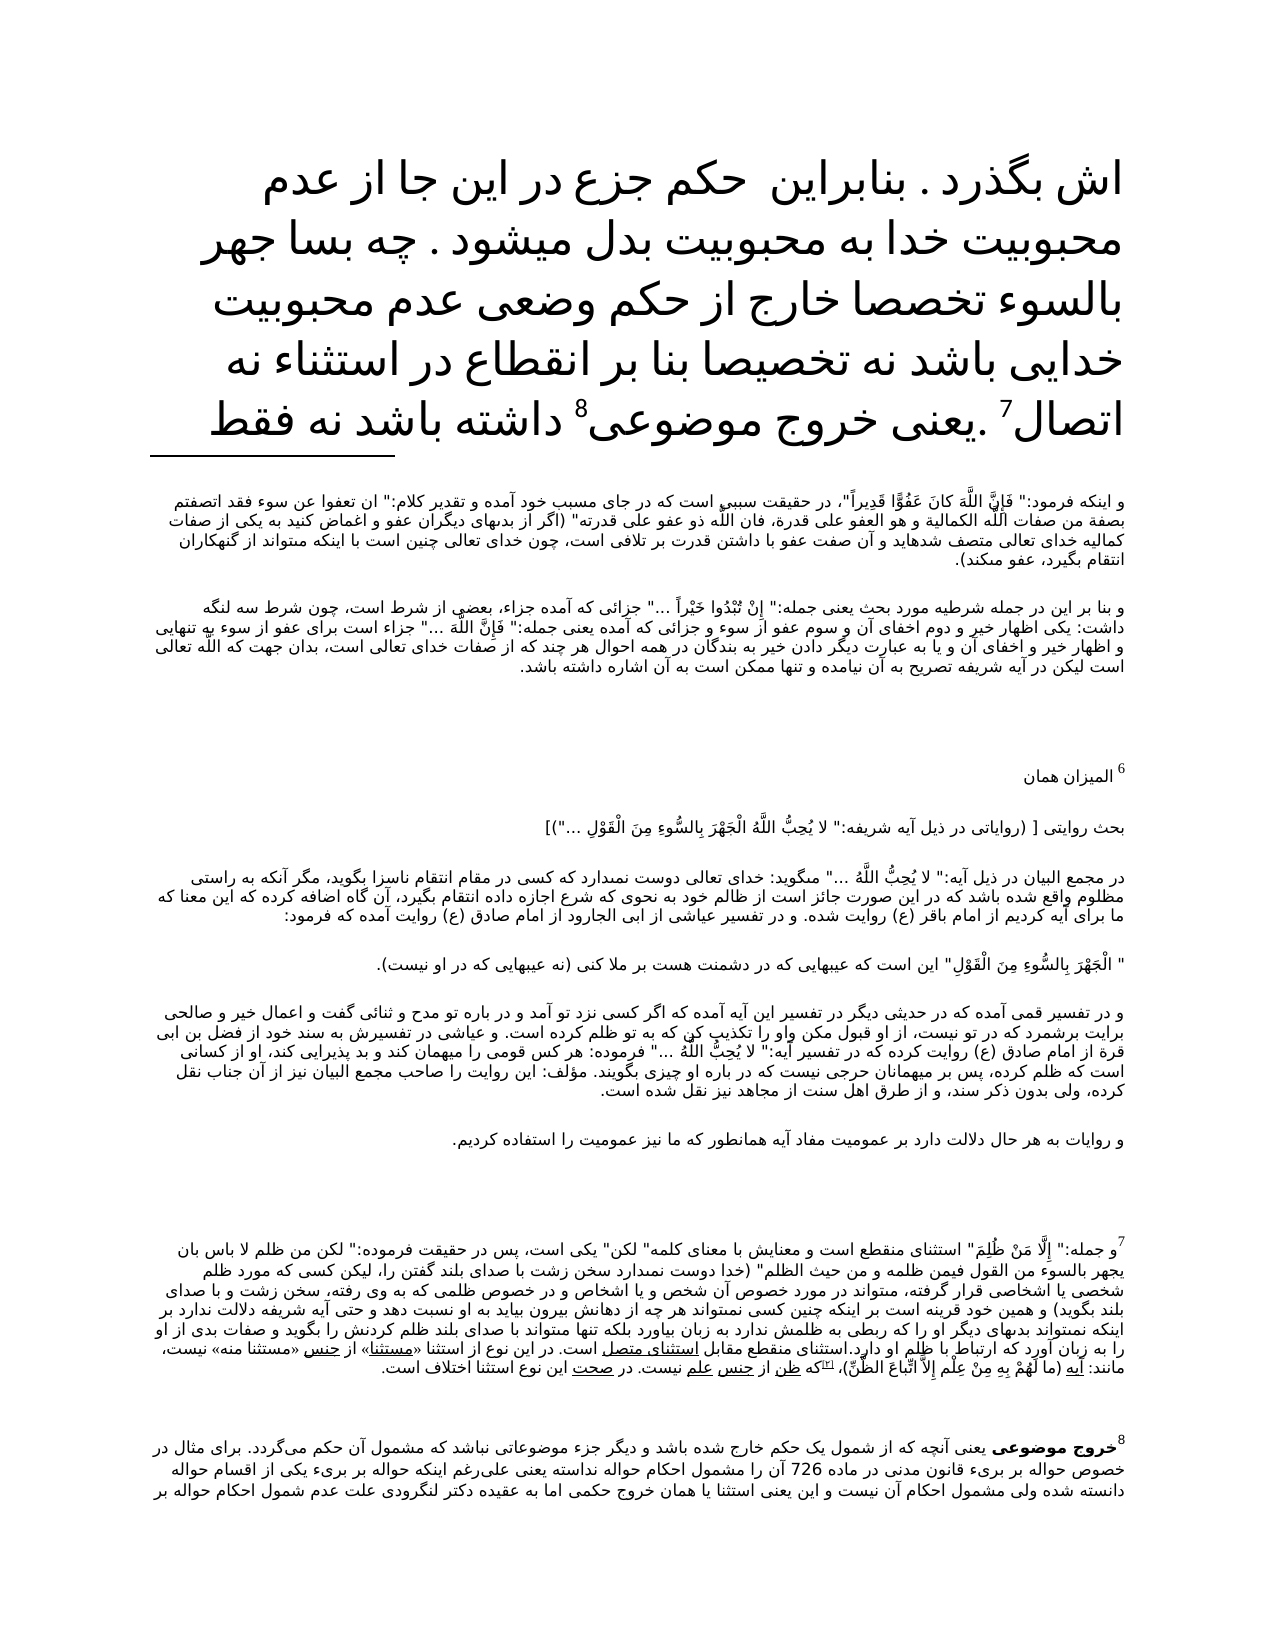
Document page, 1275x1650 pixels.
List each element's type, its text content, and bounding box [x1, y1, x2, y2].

text اصل در صبر وجوب والزام است بویژه در سازمان که صبر مدیران به انسجام آن کمک میکند بی تابی ،آن را دچار فشل میکند .اما صبر حرام یعنی انظلام و انفعال در مقابل تعدی و تجاوز به حدود و حقوق سازمان از سوی رقبای غیر صالح و حتی از سوی شرکاء . در این جا صبر حرام است بلکه باید دفاع کرد به هرقیمت و حقوق را استیفاء نمود و حدود را صیانت کرد . بلکه باید جزع خود را آشکار کند یعنی صبر نکند لعموم قوله تعالی :" لا یحب الله الجهر بالسوء من القول الا من ظلم ....." ربما مراد از جهر به سوء، اظهار جزع باشد و شکایت کردن از ظالم با صدای بلند و ناله و عدم حبس نفس یعنی عدم صبر بر اظهار این سوء و جزع . صدر آیه جهر به سوء را یعنی جزع را محبوب و مطلوب خدا نمیداند (لا یحب الله الجهر بالسوء) ولی این حکم دارای استثناء است (الا من ظلم) یعنی کسی که مظلوم واقع شده است یعنی از حقش محروم شده زیرا ظلم به معنای عدم اعطاء کل شیئ حقه است به خلاف عدل که اعطاء کل شیئ حقه است . چه حق شخص حقیقی چه حقوقی لاطلاق المفهوم . در این جا عفو وصبر معنا ندارد مگر در شخص حقیقی والا شخص حقوقی حق عفو وصبر حق سازمان را ندارد و مشمول (لمن صبر و غفر ) و نمیشود و نیز مشمول آیه بعدی نمیشود در اخبار باب هم به جزییات بیش تری اشاره شده است چون پای حق دیگران مطرح است مانند دادستان که از حقوق عامه باید دفاع کند ولو شخص حقیقی از حقش شخصی اش بگذرد . بنابراین حکم جزع در این جا از عدم محبوبیت خدا به محبوبیت بدل میشود . چه بسا جهر بالسوء تخصصا خارج از حکم وضعی عدم محبوبیت خدایی باشد نه تخصیصا بنا بر انقطاع در استثناء نه اتصال .یعنی خروج موضوعی داشته باشد نه فقط حکمی فتدبر . بنابر این جزع محبوب میشود یعنی مطلوب شارع میشود و بر اساس قاعده اصولیه ضد ،صبر که ضد جزع است نامحبوب و نامطلوب میشود یعنی دارای مفسده میشود که تضییع حقوق اهالی سازمان باشد حال اگر مفسده تامه غالبه بر مصلحت باشد صبر حرام و الا مکروه خواهد شد فافهم .یعنی حبس نفس از اظهار جزع امری نامطلوب و اظهار الجزع امری مطلوب میشود به طلب الزامی یا ترجیحی و ندبی . یعنی با تغییر موضوع حکم متناسب با موضوع جدید بر آن حمل میشود . صبر در این جا از شرطیت صحت به مانعیت از صحت فعل رهبری بدل میشود و مانعیت جزع از صحت به شرطیت صحت بدل میشود . [150, 150, 1125, 447]
